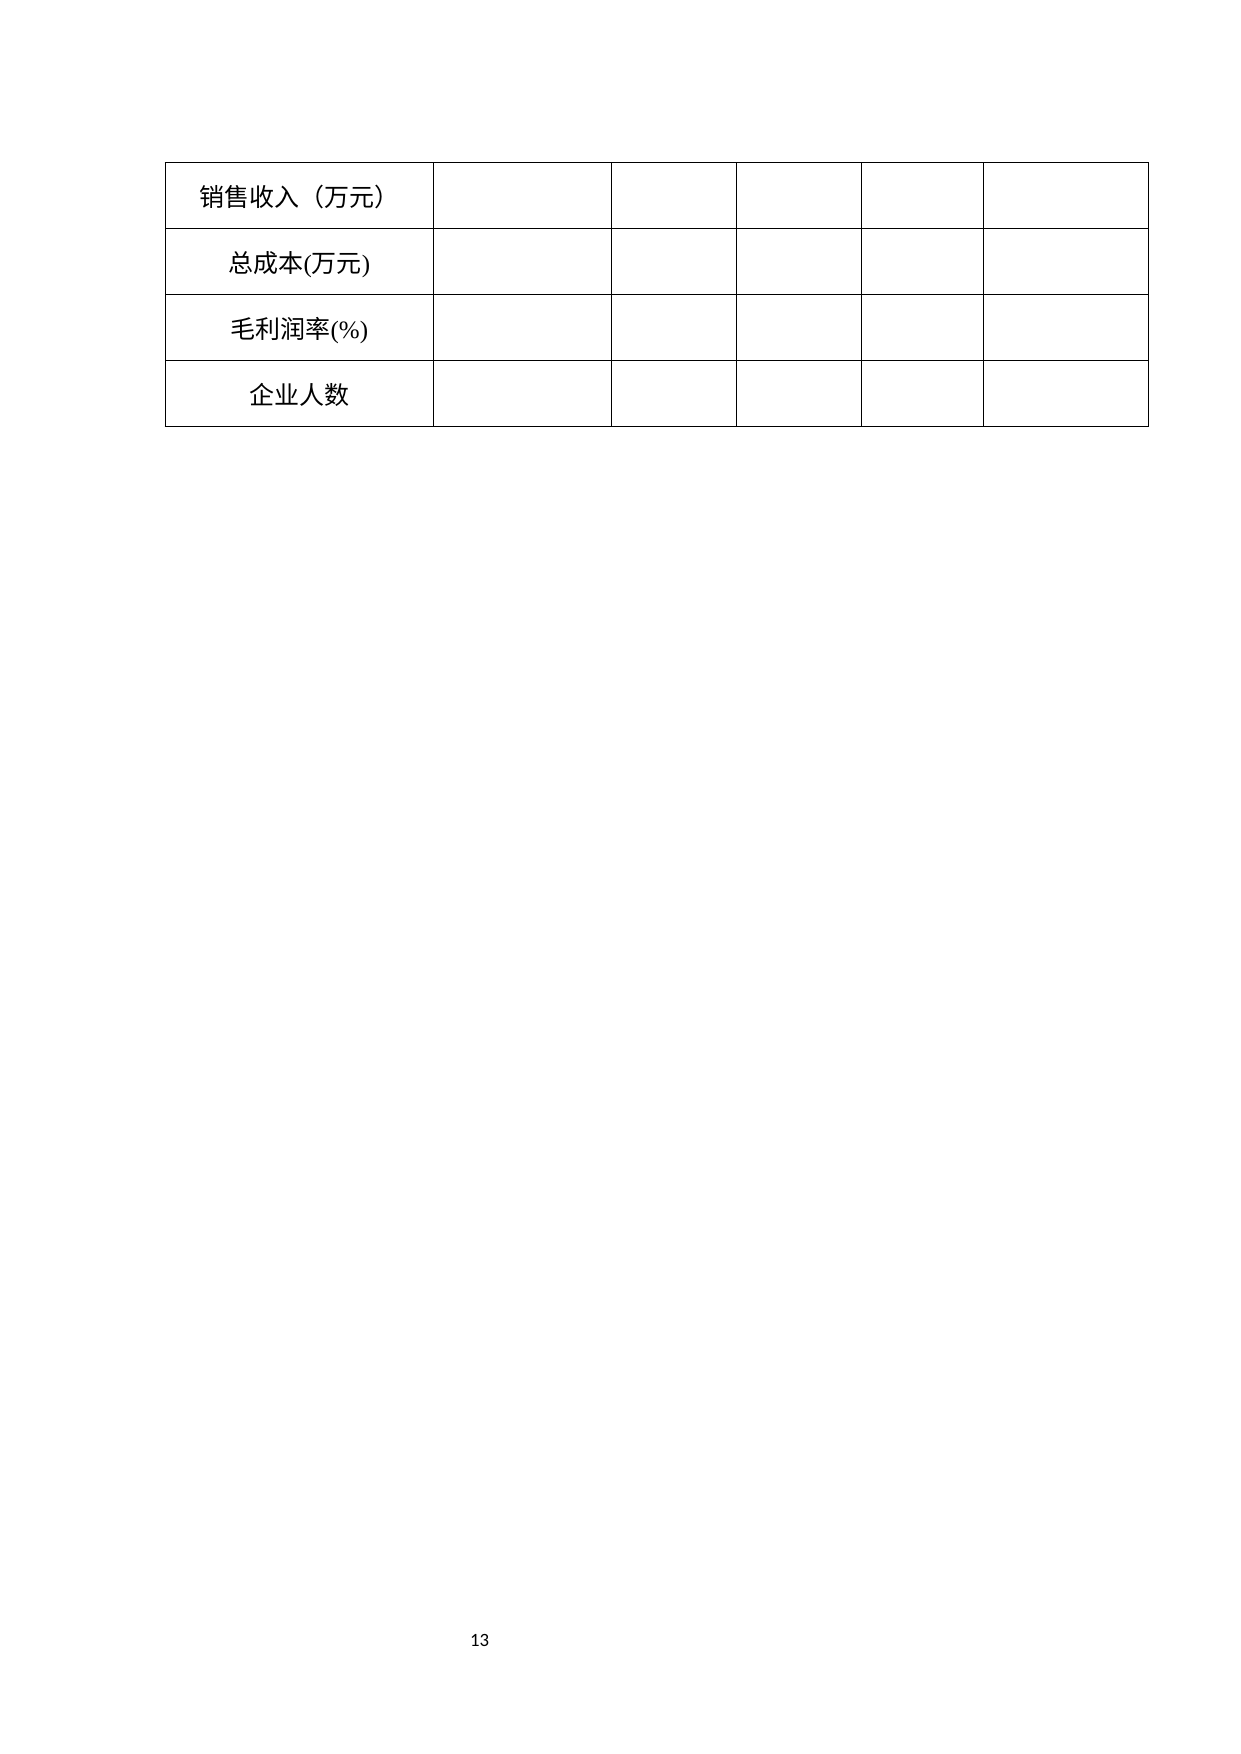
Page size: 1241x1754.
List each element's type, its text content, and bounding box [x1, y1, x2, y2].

table_cell [737, 229, 861, 294]
table_cell [984, 229, 1148, 294]
table_cell 企业人数 [166, 361, 433, 426]
table_cell [984, 163, 1148, 228]
table_cell [434, 229, 611, 294]
table_cell [862, 361, 983, 426]
table_cell [434, 163, 611, 228]
table_cell [434, 361, 611, 426]
table_cell [862, 163, 983, 228]
table_cell [612, 229, 736, 294]
table_cell [612, 295, 736, 360]
table_cell [434, 295, 611, 360]
table_cell 总成本(万元) [166, 229, 433, 294]
table_cell [737, 295, 861, 360]
table_cell 销售收入（万元） [166, 163, 433, 228]
table_cell [737, 361, 861, 426]
table_cell [984, 361, 1148, 426]
table_cell [862, 295, 983, 360]
table_cell [612, 361, 736, 426]
table_cell [737, 163, 861, 228]
table_cell [612, 163, 736, 228]
table_cell [984, 295, 1148, 360]
table_cell [862, 229, 983, 294]
table_cell 毛利润率(%) [166, 295, 433, 360]
